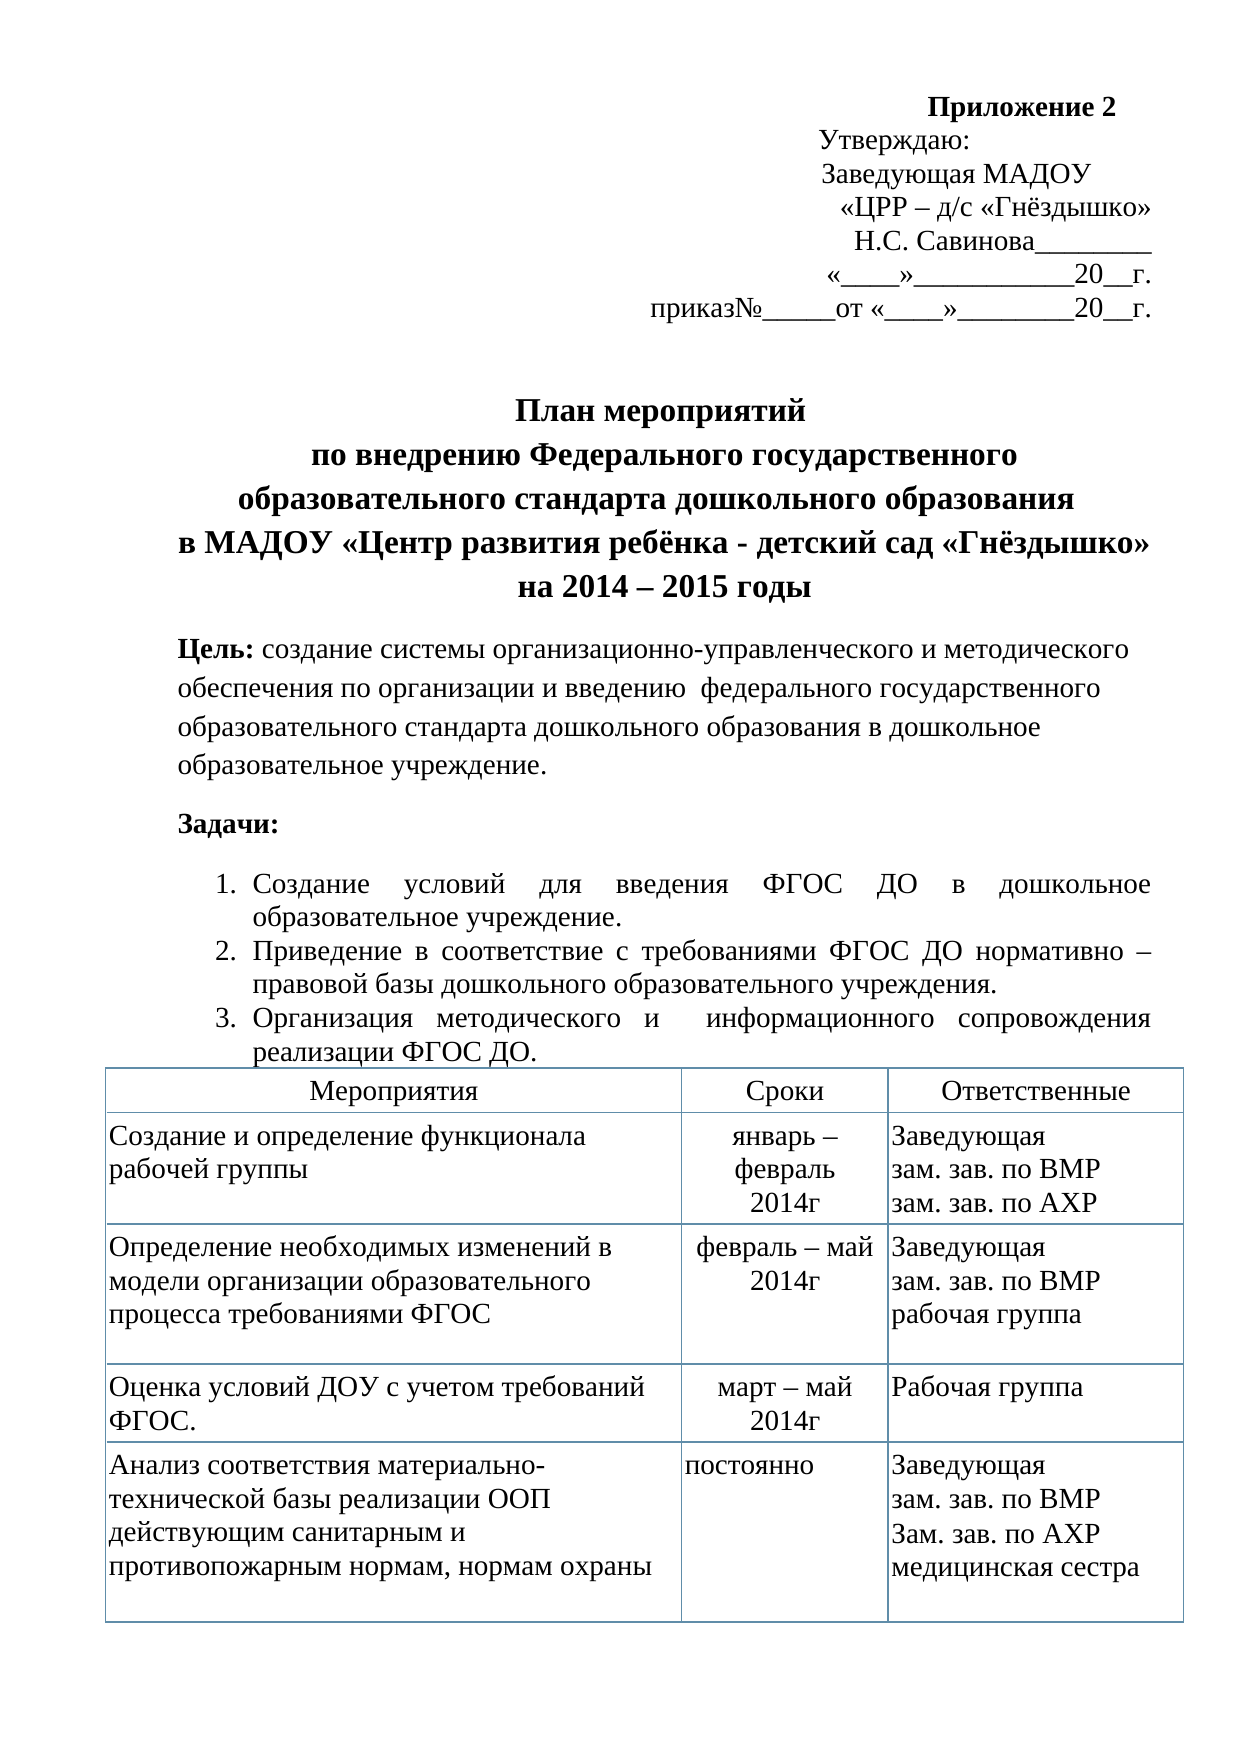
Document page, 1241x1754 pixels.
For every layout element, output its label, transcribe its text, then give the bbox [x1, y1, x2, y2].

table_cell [889, 1443, 1183, 1621]
text Приложение 2 [177, 89, 1152, 122]
table_cell Заведующая зам. зав. по ВМР зам. зав. по АХР [889, 1113, 1183, 1223]
text «ЦРР – д/с «Гнёздышко» Н.С. Савинова________ [177, 189, 1152, 256]
text «____»___________20__г. приказ№_____от «____»________20__г. [177, 256, 1152, 323]
text План мероприятий по внедрению Федерального государственного образовательного стандарта дошкольного образования в МАДОУ «Центр развития ребёнка - детский сад «Гнёздышко» на 2014 – 2015 годы [177, 391, 1152, 605]
text Задачи: [177, 807, 1152, 840]
list Организация методического и информационного сопровождения реализации ФГОС ДО. [215, 1000, 1152, 1067]
table_cell январь – февраль 2014г [682, 1113, 887, 1223]
table_cell Рабочая группа [889, 1365, 1183, 1441]
table_cell Определение необходимых изменений в модели организации образовательного процесса требованиями ФГОС [106, 1224, 681, 1363]
text Заведующая МАДОУ [177, 156, 1152, 189]
table_cell Заведующая зам. зав. по ВМР рабочая группа [889, 1225, 1183, 1363]
table_cell Создание и определение функционала рабочей группы [106, 1113, 681, 1223]
table_cell март – май 2014г [682, 1365, 887, 1441]
text Утверждаю: [177, 122, 1152, 156]
list Приведение в соответствие с требованиями ФГОС ДО нормативно – правовой базы дошкольного образовательного учреждения. [215, 933, 1152, 1000]
table_header Мероприятия [106, 1069, 681, 1112]
table_header Сроки [682, 1069, 887, 1112]
table_cell постоянно [682, 1443, 887, 1621]
text Цель: создание системы организационно-управленческого и методического обеспечения по организации и введению федерального государственного образовательного стандарта дошкольного образования в дошкольное образовательное учреждение. [177, 632, 1152, 781]
list Создание условий для введения ФГОС ДО в дошкольное образовательное учреждение. [215, 866, 1152, 933]
table_cell февраль – май 2014г [682, 1225, 887, 1363]
table_cell Оценка условий ДОУ с учетом требований ФГОС. [106, 1364, 681, 1441]
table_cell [106, 1442, 681, 1621]
table_header Ответственные [889, 1069, 1183, 1112]
